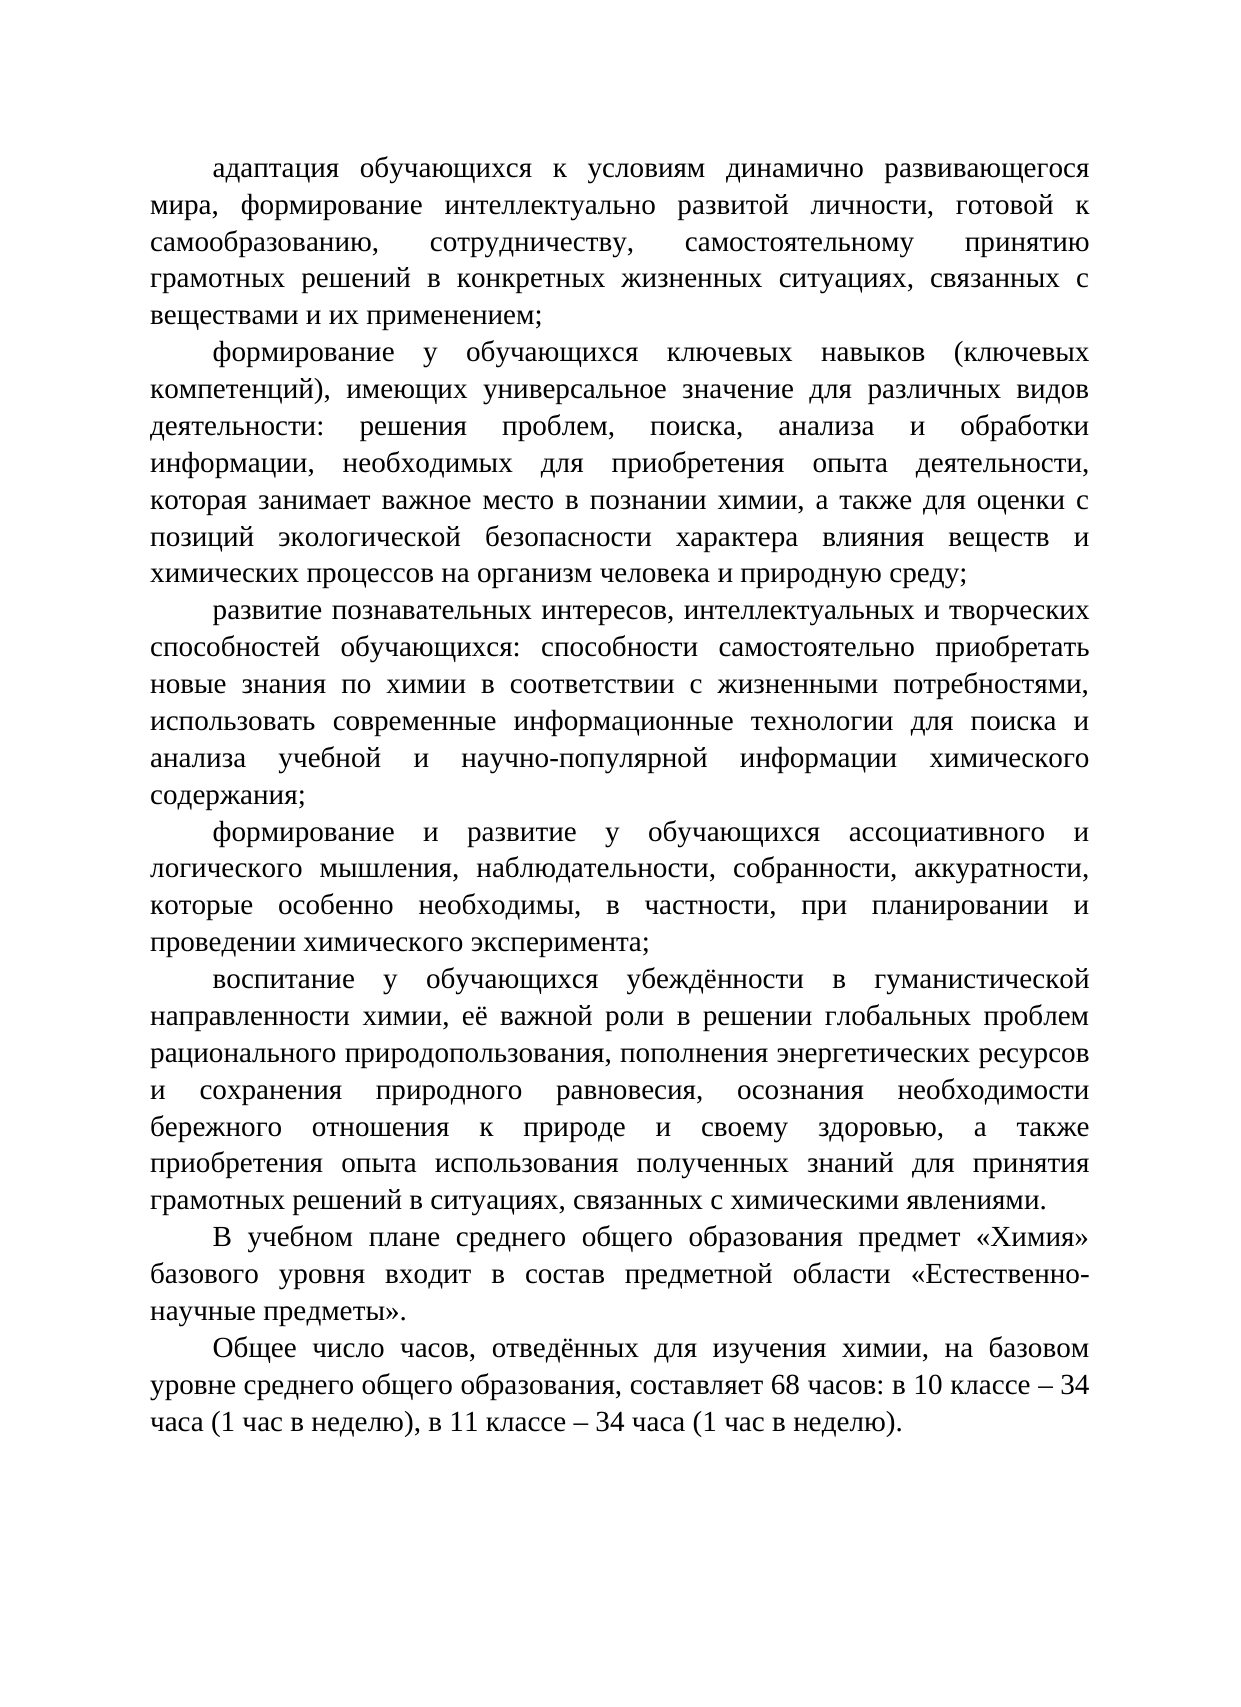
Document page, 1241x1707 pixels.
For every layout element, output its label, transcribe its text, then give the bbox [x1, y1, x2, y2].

text воспитание у обучающихся убеждённости в гуманистической направленности химии, её важной роли в решении глобальных проблем рационального природопользования, пополнения энергетических ресурсов и сохранения природного равновесия, осознания необходимости бережного отношения к природе и своему здоровью, а также приобретения опыта использования полученных знаний для принятия грамотных решений в ситуациях, связанных с химическими явлениями. [150, 961, 1090, 1216]
text формирование у обучающихся ключевых навыков (ключевых компетенций), имеющих универсальное значение для различных видов деятельности: решения проблем, поиска, анализа и обработки информации, необходимых для приобретения опыта деятельности, которая занимает важное место в познании химии, а также для оценки с позиций экологической безопасности характера влияния веществ и химических процессов на организм человека и природную среду; [150, 334, 1090, 589]
text В учебном плане среднего общего образования предмет «Химия» базового уровня входит в состав предметной области «Естественно-научные предметы». [150, 1219, 1090, 1327]
text Общее число часов, отведённых для изучения химии, на базовом уровне среднего общего образования, составляет 68 часов: в 10 классе – 34 часа (1 час в неделю), в 11 классе – 34 часа (1 час в неделю). [150, 1330, 1090, 1437]
text развитие познавательных интересов, интеллектуальных и творческих способностей обучающихся: способности самостоятельно приобретать новые знания по химии в соответствии с жизненными потребностями, использовать современные информационные технологии для поиска и анализа учебной и научно-популярной информации химического содержания; [150, 592, 1090, 810]
text адаптация обучающихся к условиям динамично развивающегося мира, формирование интеллектуально развитой личности, готовой к самообразованию, сотрудничеству, самостоятельному принятию грамотных решений в конкретных жизненных ситуациях, связанных с веществами и их применением; [150, 150, 1090, 331]
text формирование и развитие у обучающихся ассоциативного и логического мышления, наблюдательности, собранности, аккуратности, которые особенно необходимы, в частности, при планировании и проведении химического эксперимента; [150, 814, 1090, 958]
